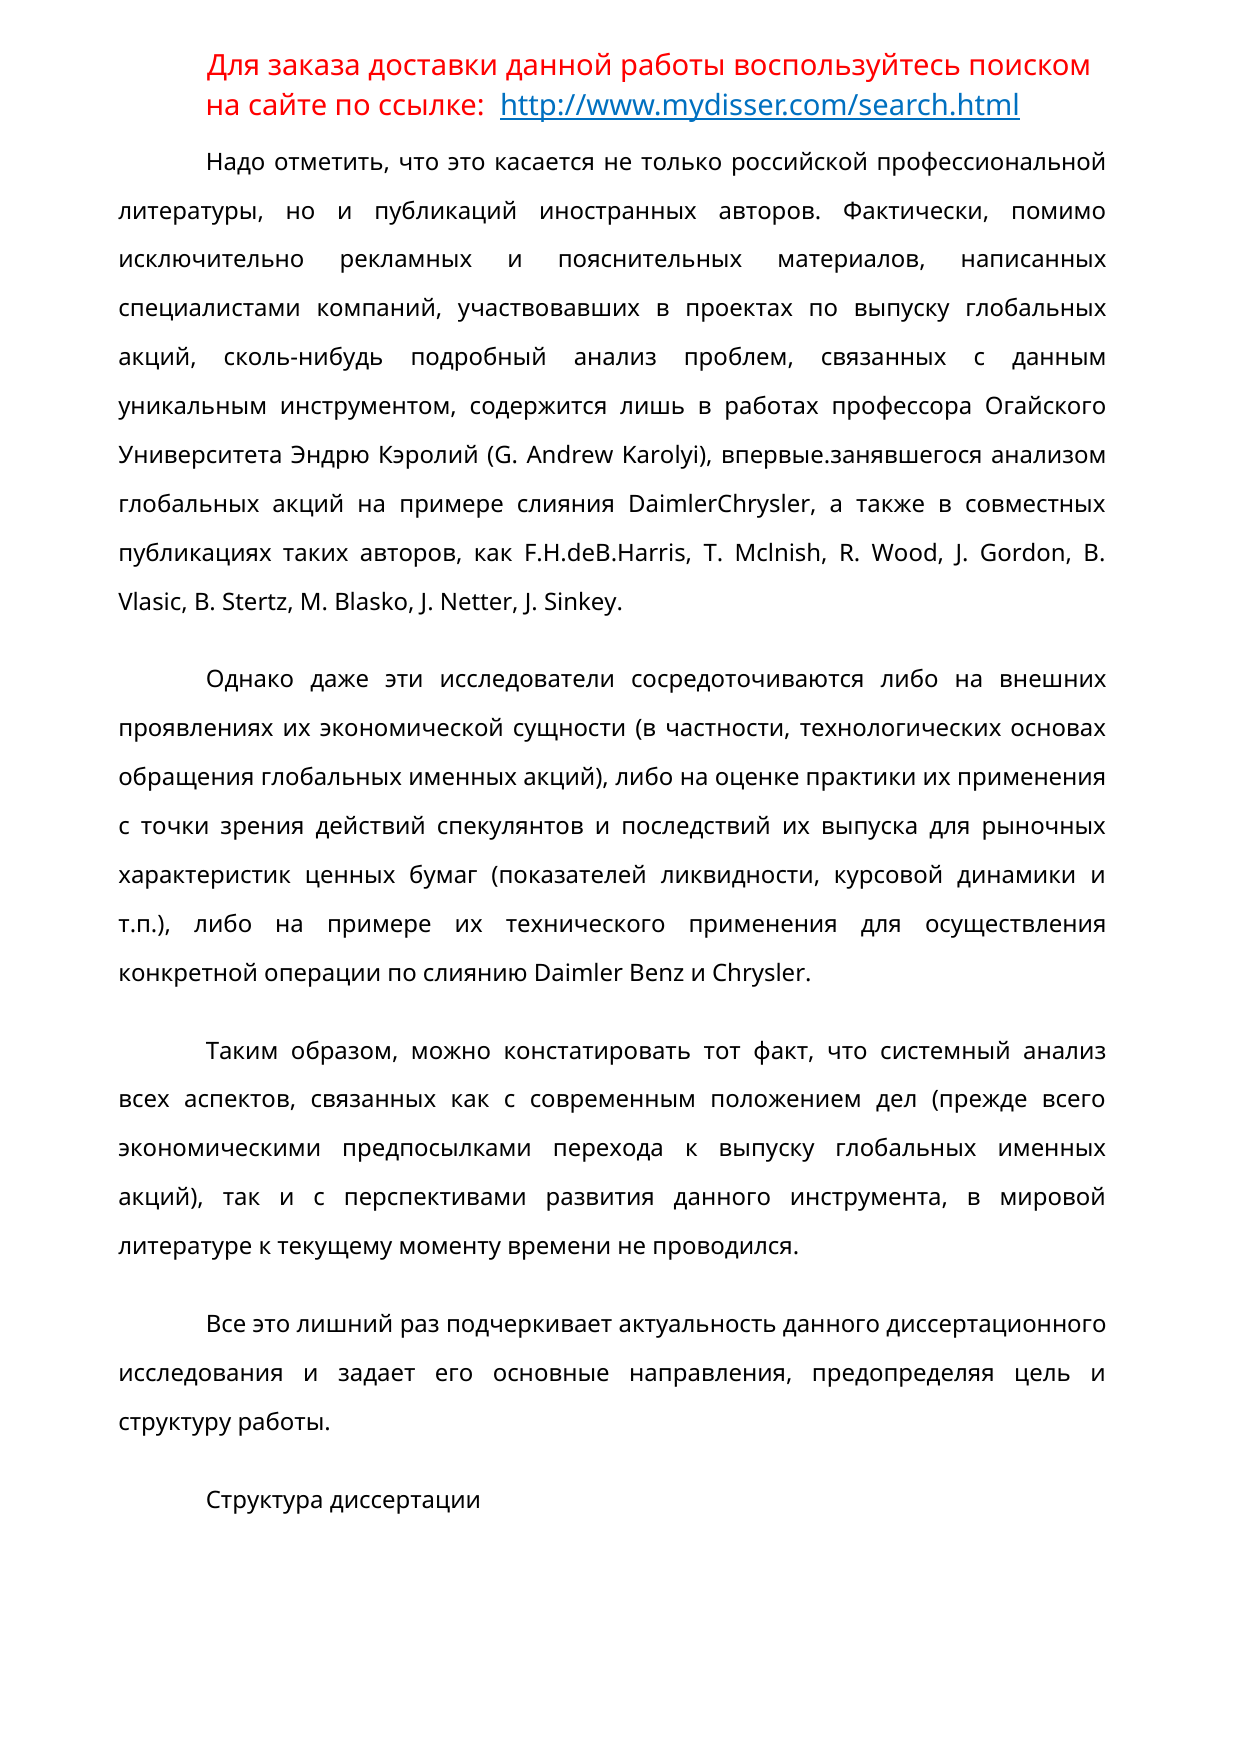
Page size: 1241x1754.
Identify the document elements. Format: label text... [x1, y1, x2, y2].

text Структура диссертации [118, 1483, 1107, 1515]
text Таким образом, можно констатировать тот факт, что системный анализ всех аспектов, связанных как с современным положением дел (прежде всего экономическими предпосылками перехода к выпуску глобальных именных акций), так и с перспективами развития данного инструмента, в мировой литературе к текущему моменту времени не проводился. [118, 1033, 1107, 1261]
text Все это лишний раз подчеркивает актуальность данного диссертационного исследования и задает его основные направления, предопределяя цель и структуру работы. [118, 1307, 1107, 1437]
text Однако даже эти исследователи сосредоточиваются либо на внешних проявлениях их экономической сущности (в частности, технологических основах обращения глобальных именных акций), либо на оценке практики их применения с точки зрения действий спекулянтов и последствий их выпуска для рыночных характеристик ценных бумаг (показателей ликвидности, курсовой динамики и т.п.), либо на примере их технического применения для осуществления конкретной операции по слиянию Daimler Benz и Chrysler. [118, 662, 1107, 988]
text Надо отметить, что это касается не только российской профессиональной литературы, но и публикаций иностранных авторов. Фактически, помимо исключительно рекламных и пояснительных материалов, написанных специалистами компаний, участвовавших в проектах по выпуску глобальных акций, сколь-нибудь подробный анализ проблем, связанных с данным уникальным инструментом, содержится лишь в работах профессора Огайского Университета Эндрю Кэролий (G. Andrew Karolyi), впервые.занявшегося анализом глобальных акций на примере слияния DaimlerChrysler, а также в совместных публикациях таких авторов, как F.H.deB.Harris, Т. Mclnish, R. Wood, J. Gordon, B. Vlasic, B. Stertz, M. Blasko, J. Netter, J. Sinkey. [118, 144, 1107, 617]
